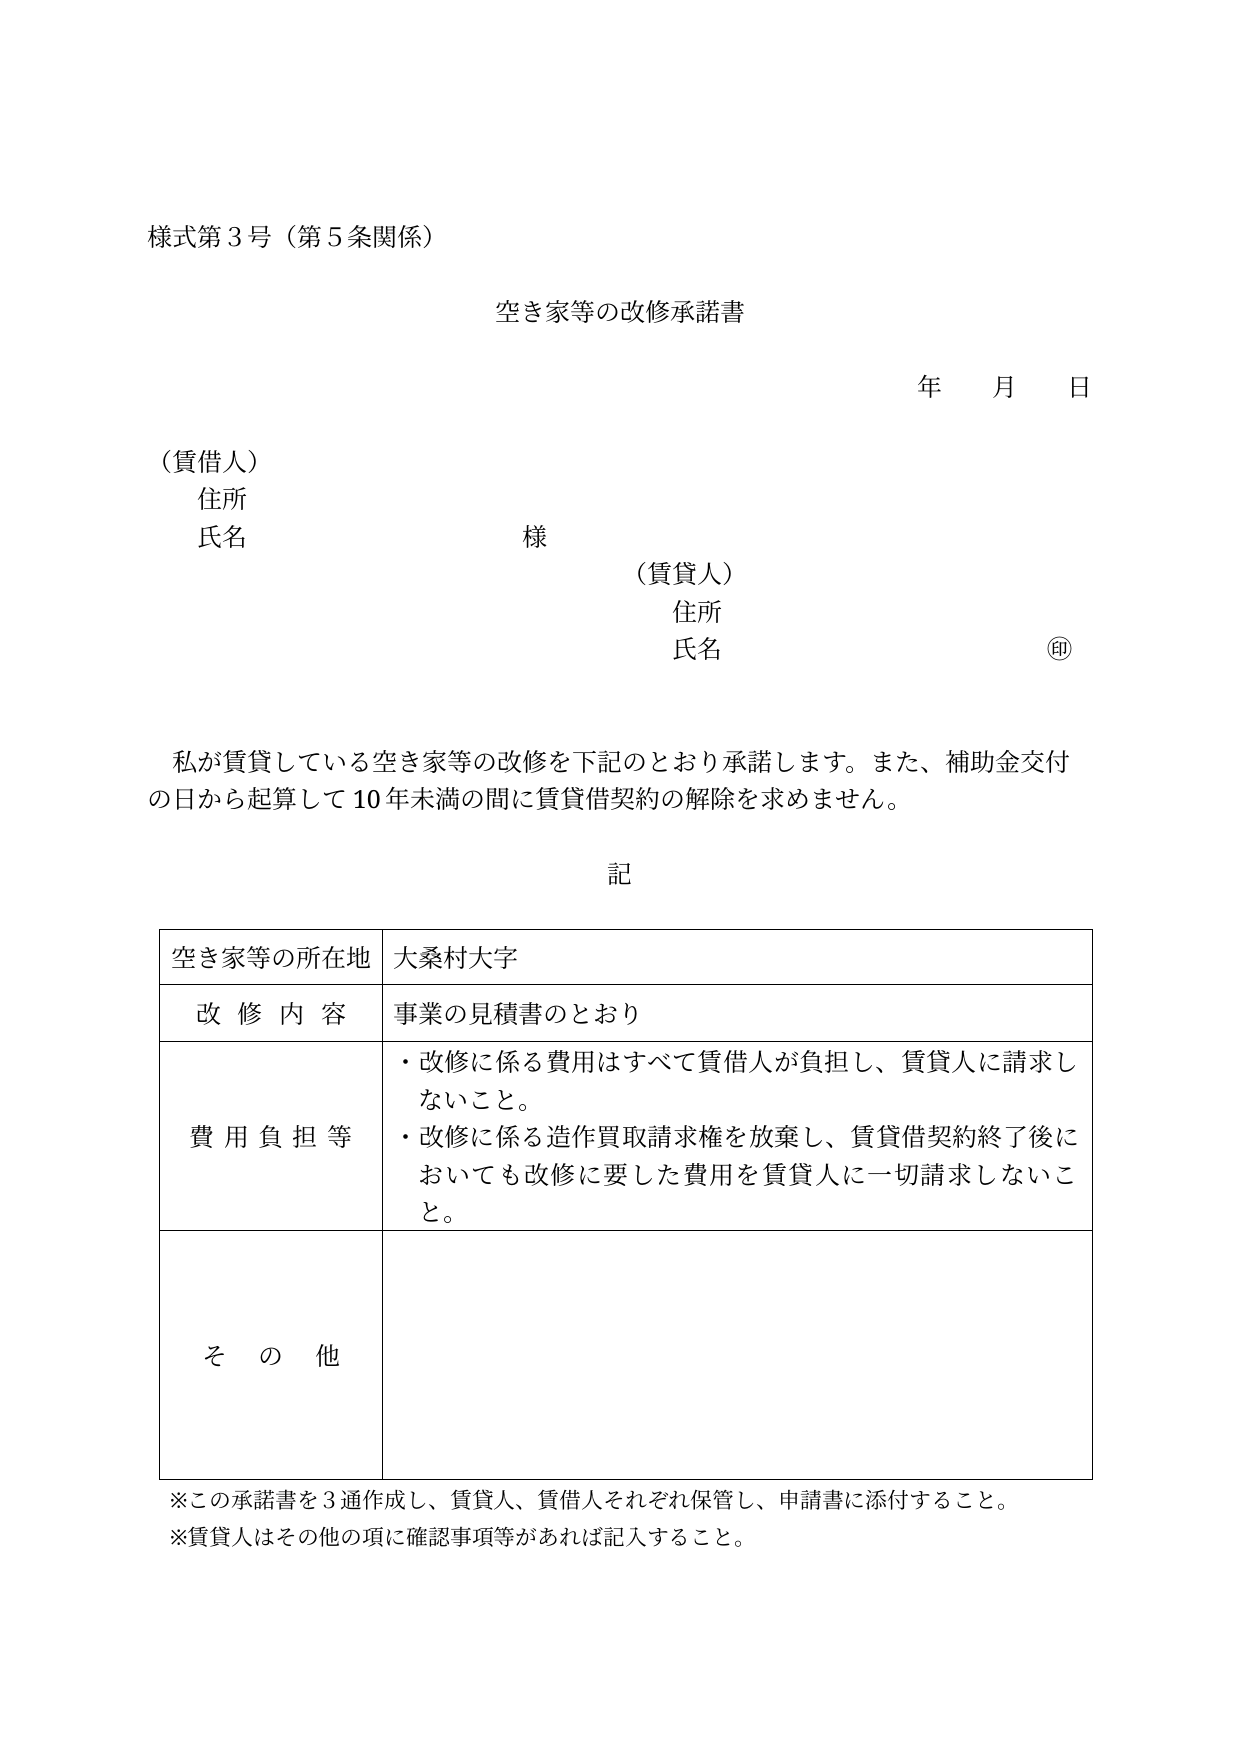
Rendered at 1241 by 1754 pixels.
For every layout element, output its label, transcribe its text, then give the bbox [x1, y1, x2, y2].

text 住所 [148, 479, 1092, 517]
table_cell ・改修に係る費用はすべて賃借人が負担し、賃貸人に請求しないこと。 ・改修に係る造作買取請求権を放棄し、賃貸借契約終了後においても改修に要した費用を賃貸人に一切請求しないこと。 [383, 1042, 1092, 1230]
text 氏名 様 [148, 517, 1092, 554]
text 年 月 日 [148, 367, 1092, 404]
table_header 大桑村大字 [383, 930, 1092, 984]
text 私が賃貸している空き家等の改修を下記のとおり承諾します。また、補助金交付の日から起算して10年未満の間に賃貸借契約の解除を求めません。 [148, 742, 1092, 817]
table_cell その他 [160, 1231, 382, 1479]
table_cell [383, 1231, 1092, 1479]
table_cell 改修内容 [160, 985, 382, 1041]
table_header 空き家等の所在地 [160, 930, 382, 984]
text ※賃貸人はその他の項に確認事項等があれば記入すること。 [148, 1518, 1092, 1555]
text （賃借人） [148, 442, 1092, 479]
subtitle 記 [148, 854, 1092, 892]
text ※この承諾書を３通作成し、賃貸人、賃借人それぞれ保管し、申請書に添付すること。 [148, 1480, 1092, 1518]
text 住所 [148, 592, 1092, 629]
table_cell 費用負担等 [160, 1042, 382, 1230]
text 空き家等の改修承諾書 [148, 292, 1092, 329]
text 様式第３号（第５条関係） [148, 217, 1092, 254]
table_cell 事業の見積書のとおり [383, 985, 1092, 1041]
text 氏名 ㊞ [148, 629, 1092, 667]
text （賃貸人） [148, 554, 1092, 592]
